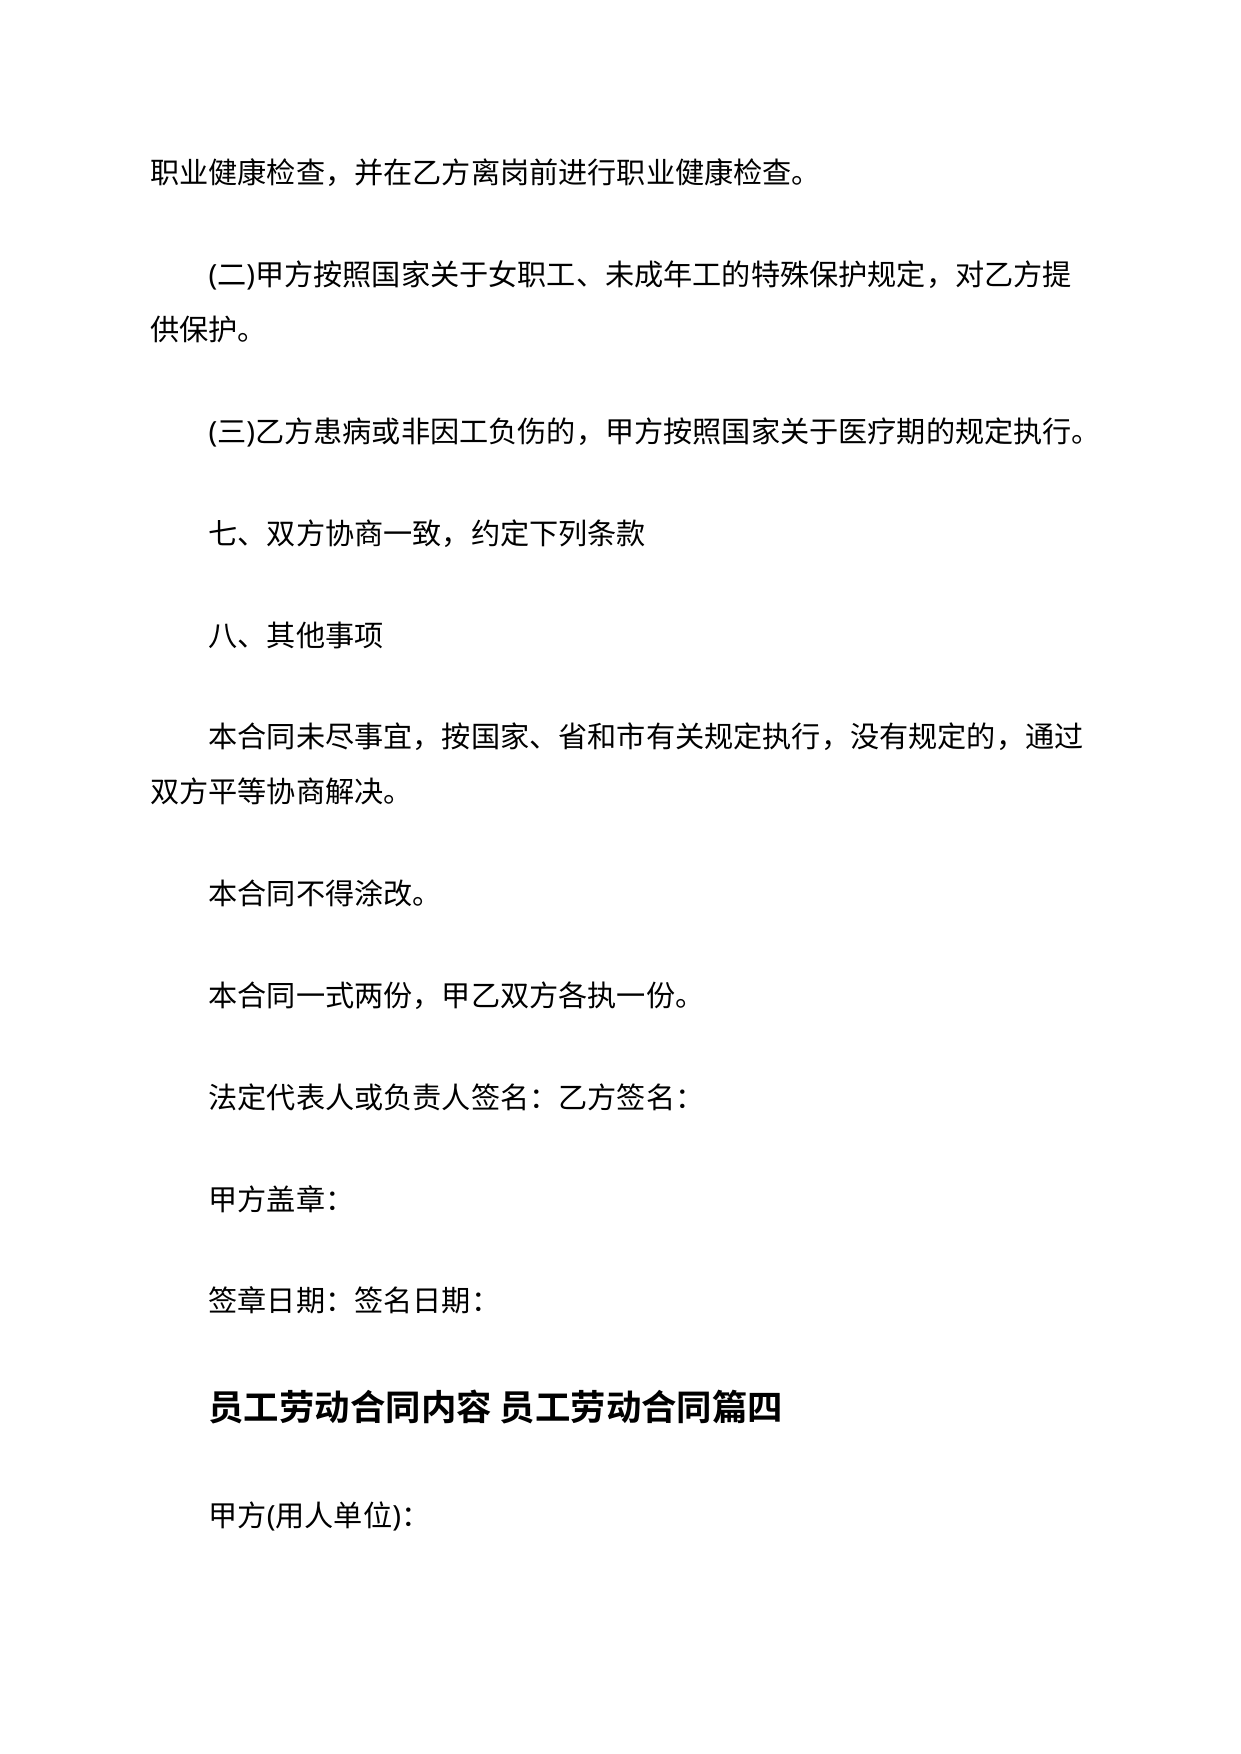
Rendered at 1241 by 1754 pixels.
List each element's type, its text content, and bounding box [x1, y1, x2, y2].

text 八、其他事项 [150, 612, 1090, 654]
text 七、双方协商一致，约定下列条款 [150, 511, 1090, 553]
text 甲方(用人单位)： [150, 1493, 1090, 1535]
text 本合同一式两份，甲乙双方各执一份。 [150, 972, 1090, 1015]
text (三)乙方患病或非因工负伤的，甲方按照国家关于医疗期的规定执行。 [150, 408, 1090, 451]
text 签章日期：签名日期： [150, 1278, 1090, 1320]
text 法定代表人或负责人签名：乙方签名： [150, 1074, 1090, 1117]
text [150, 150, 1090, 192]
text 员工劳动合同内容 员工劳动合同篇四 [150, 1379, 1090, 1431]
text (二)甲方按照国家关于女职工、未成年工的特殊保护规定，对乙方提供保护。 [150, 252, 1090, 349]
text 甲方盖章： [150, 1176, 1090, 1218]
text 本合同不得涂改。 [150, 871, 1090, 913]
text 本合同未尽事宜，按国家、省和市有关规定执行，没有规定的，通过双方平等协商解决。 [150, 714, 1090, 811]
